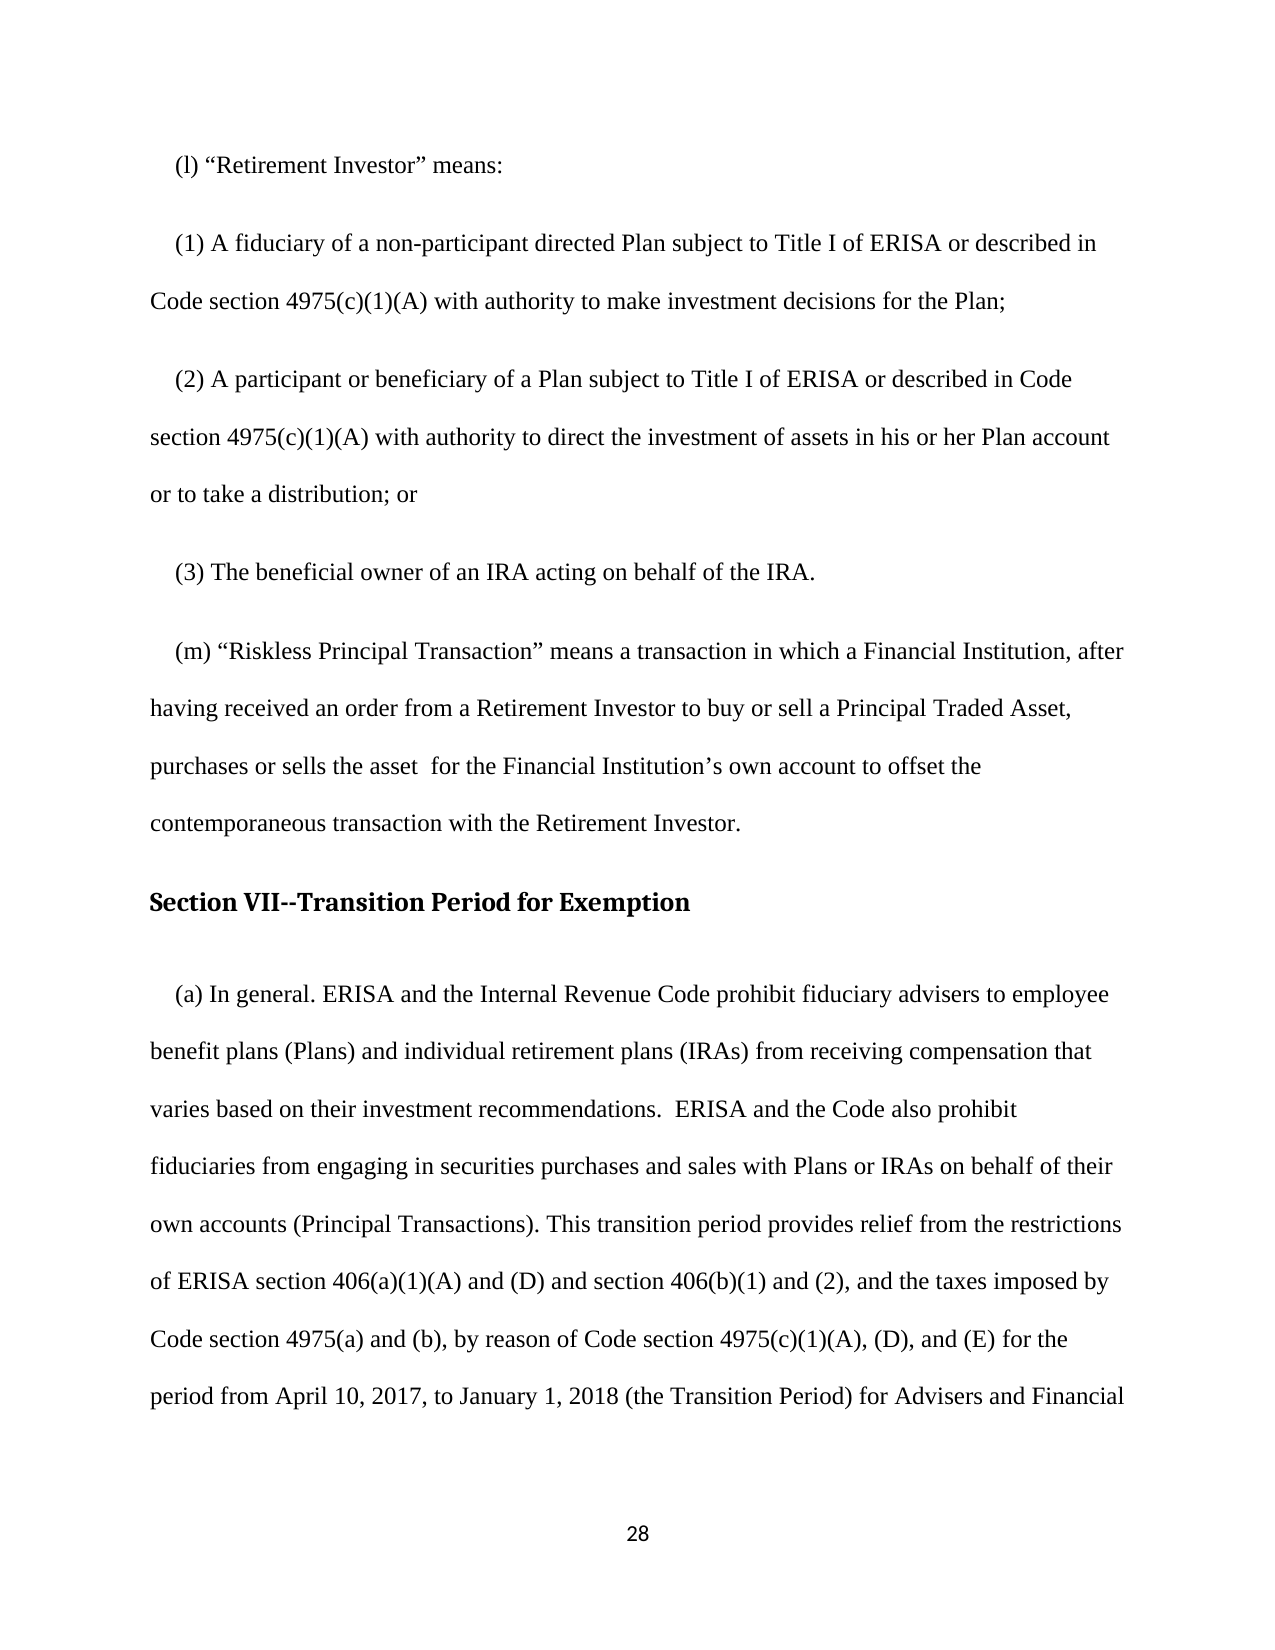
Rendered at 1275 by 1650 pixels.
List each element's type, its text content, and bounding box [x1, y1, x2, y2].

text (m) “Riskless Principal Transaction” means a transaction in which a Financial Institution, after having received an order from a Retirement Investor to buy or sell a Principal Traded Asset, purchases or sells the asset for the Financial Institution’s own account to offset the contemporaneous transaction with the Retirement Investor. [150, 636, 1125, 837]
text (2) A participant or beneficiary of a Plan subject to Title I of ERISA or described in Code section 4975(c)(1)(A) with authority to direct the investment of assets in his or her Plan account or to take a distribution; or [150, 364, 1125, 508]
text (3) The beneficial owner of an IRA acting on behalf of the IRA. [150, 557, 1125, 586]
text Section VII--Transition Period for Exemption [150, 887, 1125, 918]
text (1) A fiduciary of a non-participant directed Plan subject to Title I of ERISA or described in Code section 4975(c)(1)(A) with authority to make investment decisions for the Plan; [150, 228, 1125, 314]
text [150, 979, 1125, 1410]
text (l) “Retirement Investor” means: [150, 150, 1125, 179]
